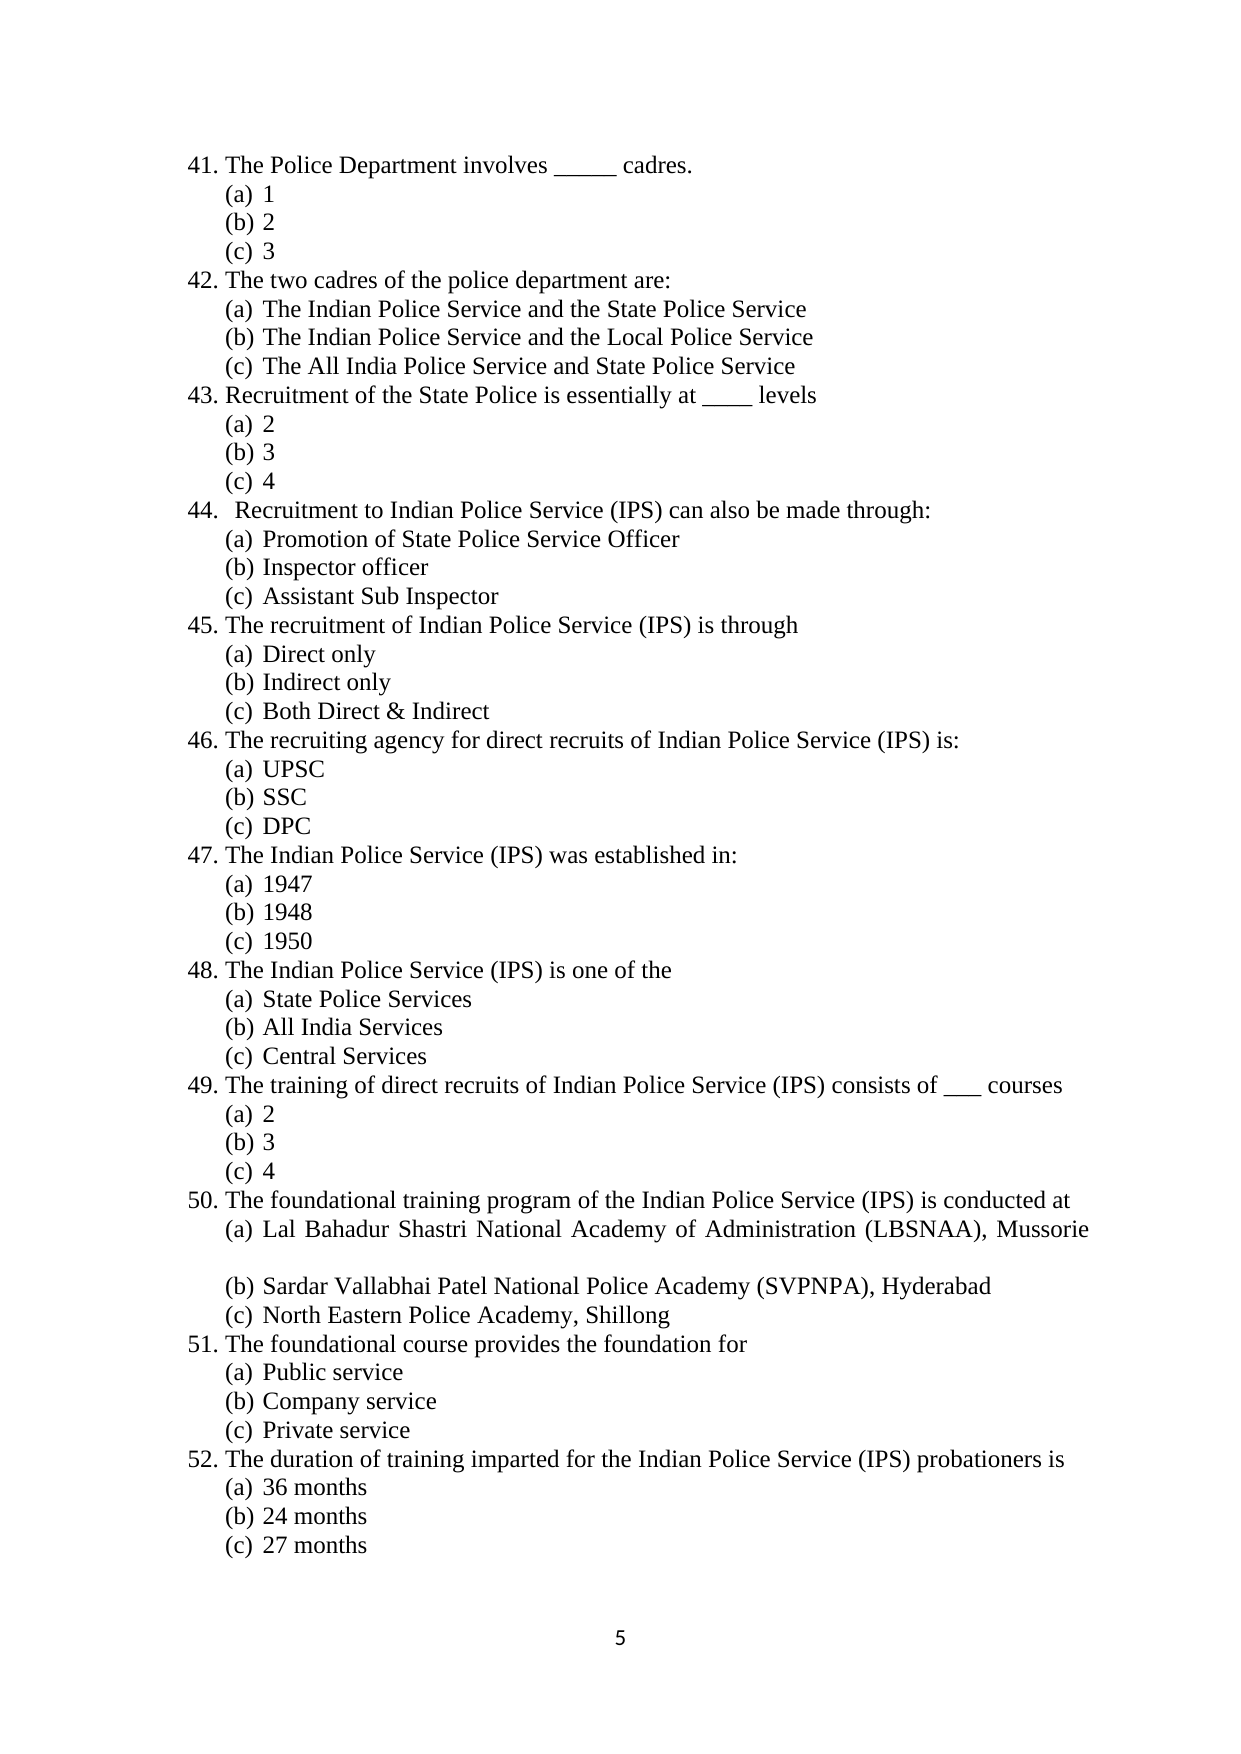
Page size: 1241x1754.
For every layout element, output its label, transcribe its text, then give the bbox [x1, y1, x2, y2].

list 2 [225, 409, 1090, 437]
list Both Direct & Indirect [225, 696, 1090, 725]
list 4 [225, 1156, 1090, 1185]
list Public service [225, 1357, 1090, 1386]
list The Indian Police Service and the Local Police Service [225, 322, 1090, 351]
list Company service [225, 1386, 1090, 1415]
list Recruitment to Indian Police Service (IPS) can also be made through: [187, 495, 1090, 524]
list The training of direct recruits of Indian Police Service (IPS) consists of ___ courses [187, 1070, 1090, 1099]
list 1 [225, 179, 1090, 207]
list UPSC [225, 754, 1090, 782]
list Sardar Vallabhai Patel National Police Academy (SVPNPA), Hyderabad [225, 1271, 1090, 1300]
list SSC [225, 782, 1090, 811]
list 3 [225, 1127, 1090, 1156]
list Lal Bahadur Shastri National Academy of Administration (LBSNAA), Mussorie [225, 1214, 1090, 1271]
list 3 [225, 236, 1090, 265]
list The duration of training imparted for the Indian Police Service (IPS) probationers is [187, 1444, 1090, 1472]
list All India Services [225, 1012, 1090, 1041]
list The recruiting agency for direct recruits of Indian Police Service (IPS) is: [187, 725, 1090, 754]
list The All India Police Service and State Police Service [225, 351, 1090, 380]
list Central Services [225, 1041, 1090, 1070]
list Assistant Sub Inspector [225, 581, 1090, 610]
list 1950 [225, 926, 1090, 955]
list 36 months [225, 1472, 1090, 1501]
list The two cadres of the police department are: [187, 265, 1090, 294]
list 27 months [225, 1530, 1090, 1559]
list The Indian Police Service (IPS) was established in: [187, 840, 1090, 869]
list 3 [225, 437, 1090, 466]
list The Indian Police Service and the State Police Service [225, 294, 1090, 322]
list DPC [225, 811, 1090, 840]
list 1948 [225, 897, 1090, 926]
list 1947 [225, 869, 1090, 897]
list The foundational training program of the Indian Police Service (IPS) is conducted at [187, 1185, 1090, 1214]
list Promotion of State Police Service Officer [225, 524, 1090, 552]
list North Eastern Police Academy, Shillong [225, 1300, 1090, 1329]
list Direct only [225, 639, 1090, 667]
list The recruitment of Indian Police Service (IPS) is through [187, 610, 1090, 639]
list The foundational course provides the foundation for [187, 1329, 1090, 1357]
list The Police Department involves _____ cadres. [187, 150, 1090, 179]
list 2 [225, 207, 1090, 236]
list Inspector officer [225, 552, 1090, 581]
list The Indian Police Service (IPS) is one of the [187, 955, 1090, 984]
list State Police Services [225, 984, 1090, 1012]
list Private service [225, 1415, 1090, 1444]
list 2 [225, 1099, 1090, 1127]
list Indirect only [225, 667, 1090, 696]
list 24 months [225, 1501, 1090, 1530]
list Recruitment of the State Police is essentially at ____ levels [187, 380, 1090, 409]
list 4 [225, 466, 1090, 495]
